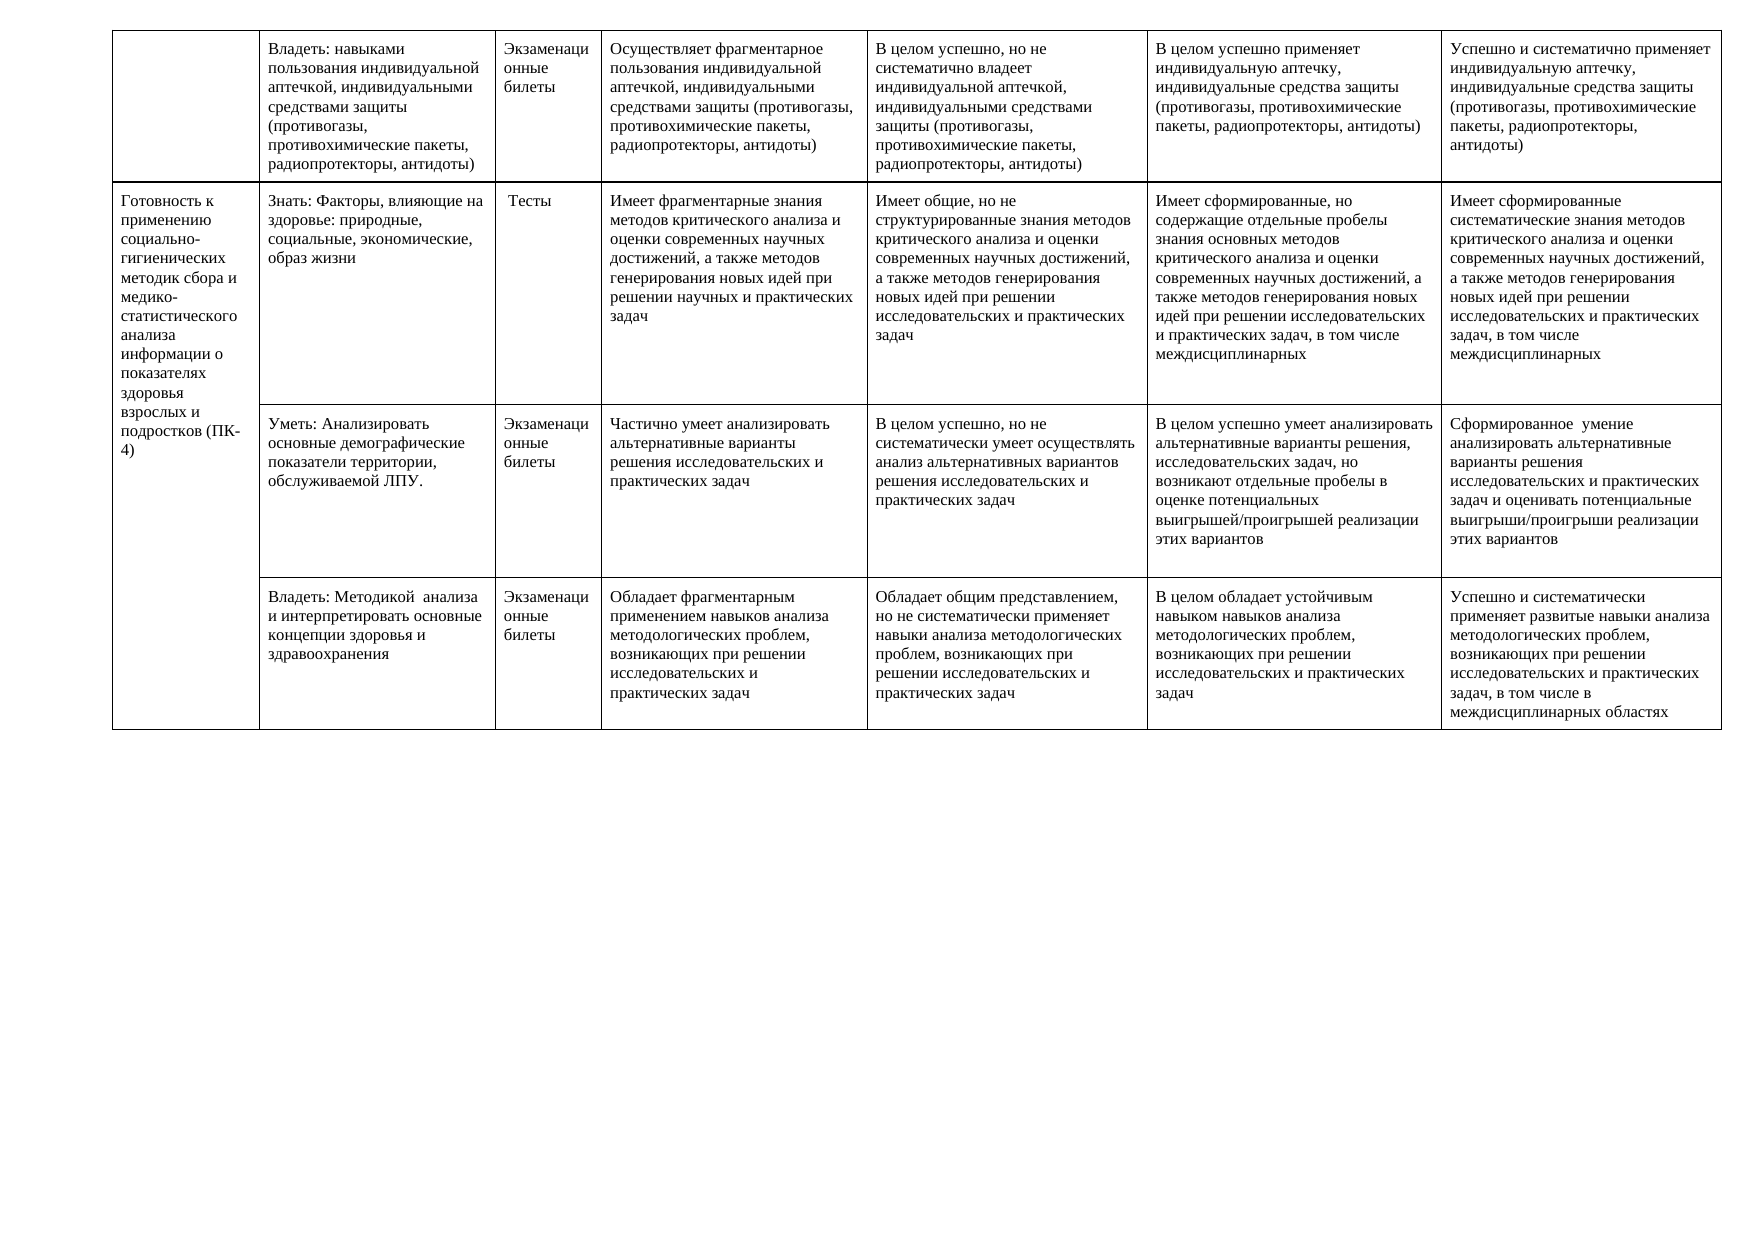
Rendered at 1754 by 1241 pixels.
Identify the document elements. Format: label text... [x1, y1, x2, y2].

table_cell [496, 31, 601, 181]
table_cell Обладает фрагментарным применением навыков анализа методологических проблем, возникающих при решении исследовательских и практических задач [602, 578, 867, 729]
table_cell Частично умеет анализировать альтернативные варианты решения исследовательских и практических задач [602, 405, 867, 577]
table_cell Сформированное умение анализировать альтернативные варианты решения исследовательских и практических задач и оценивать потенциальные выигрыши/проигрыши реализации этих вариантов [1442, 405, 1721, 577]
table_cell Имеет сформированные систематические знания методов критического анализа и оценки современных научных достижений, а также методов генерирования новых идей при решении исследовательских и практических задач, в том числе междисциплинарных [1442, 183, 1721, 404]
table_cell Экзаменационные билеты [496, 405, 601, 577]
table_cell Уметь: Анализировать основные демографические показатели территории, обслуживаемой ЛПУ. [260, 405, 495, 577]
table_cell Владеть: навыками пользования индивидуальной аптечкой, индивидуальными средствами защиты (противогазы, противохимические пакеты, радиопротекторы, антидоты) [260, 31, 495, 181]
table_cell Владеть: Методикой анализа и интерпретировать основные концепции здоровья и здравоохранения [260, 578, 495, 729]
table_cell Экзаменационные билеты [496, 578, 601, 729]
table_cell Имеет фрагментарные знания методов критического анализа и оценки современных научных достижений, а также методов генерирования новых идей при решении научных и практических задач [602, 183, 867, 404]
table_cell В целом успешно применяет индивидуальную аптечку, индивидуальные средства защиты (противогазы, противохимические пакеты, радиопротекторы, антидоты) [1148, 31, 1441, 181]
table_cell В целом успешно умеет анализировать альтернативные варианты решения, исследовательских задач, но возникают отдельные пробелы в оценке потенциальных выигрышей/проигрышей реализации этих вариантов [1148, 405, 1441, 577]
table_cell Обладает общим представлением, но не систематически применяет навыки анализа методологических проблем, возникающих при решении исследовательских и практических задач [868, 578, 1147, 729]
table_cell Осуществляет фрагментарное пользования индивидуальной аптечкой, индивидуальными средствами защиты (противогазы, противохимические пакеты, радиопротекторы, антидоты) [602, 31, 867, 181]
table_cell В целом обладает устойчивым навыком навыков анализа методологических проблем, возникающих при решении исследовательских и практических задач [1148, 578, 1441, 729]
table_cell Знать: Факторы, влияющие на здоровье: природные, социальные, экономические, образ жизни [260, 183, 495, 404]
table_cell Имеет сформированные, но содержащие отдельные пробелы знания основных методов критического анализа и оценки современных научных достижений, а также методов генерирования новых идей при решении исследовательских и практических задач, в том числе междисциплинарных [1148, 183, 1441, 404]
table_cell Готовность к применению социально-гигиенических методик сбора и медико-статистического анализа информации о показателях здоровья взрослых и подростков (ПК-4) [113, 183, 259, 729]
table_cell [113, 31, 259, 181]
table_cell Успешно и систематично применяет индивидуальную аптечку, индивидуальные средства защиты (противогазы, противохимические пакеты, радиопротекторы, антидоты) [1442, 31, 1721, 181]
table_cell В целом успешно, но не систематически умеет осуществлять анализ альтернативных вариантов решения исследовательских и практических задач [868, 405, 1147, 577]
table_cell Успешно и систематически применяет развитые навыки анализа методологических проблем, возникающих при решении исследовательских и практических задач, в том числе в междисциплинарных областях [1442, 578, 1721, 729]
table_cell Тесты [496, 183, 601, 404]
table_cell В целом успешно, но не систематично владеет индивидуальной аптечкой, индивидуальными средствами защиты (противогазы, противохимические пакеты, радиопротекторы, антидоты) [868, 31, 1147, 181]
table_cell Имеет общие, но не структурированные знания методов критического анализа и оценки современных научных достижений, а также методов генерирования новых идей при решении исследовательских и практических задач [868, 183, 1147, 404]
